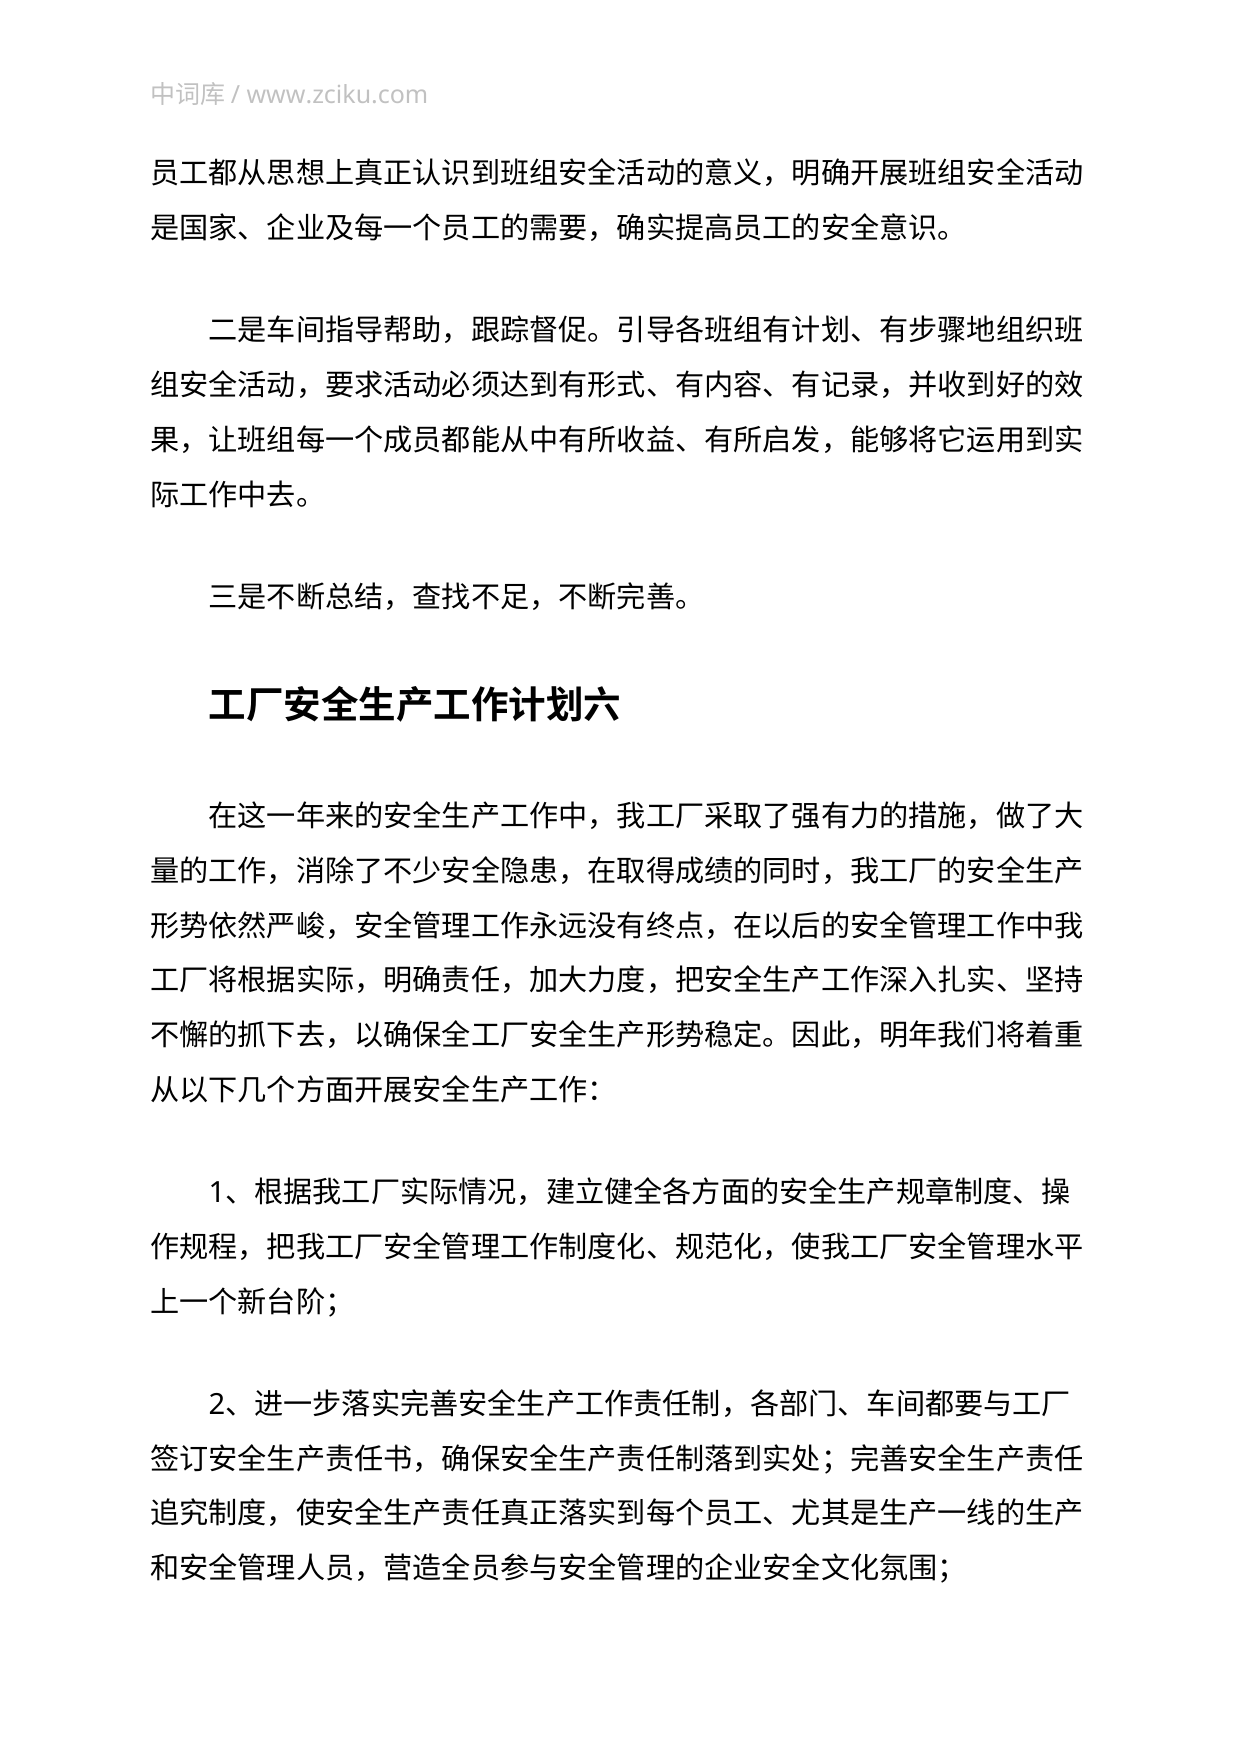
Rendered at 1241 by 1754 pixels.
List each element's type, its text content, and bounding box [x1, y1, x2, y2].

text 三是不断总结，查找不足，不断完善。 [150, 573, 1090, 615]
text 工厂安全生产工作计划六 [150, 675, 1090, 729]
text 在这一年来的安全生产工作中，我工厂采取了强有力的措施，做了大量的工作，消除了不少安全隐患，在取得成绩的同时，我工厂的安全生产形势依然严峻，安全管理工作永远没有终点，在以后的安全管理工作中我工厂将根据实际，明确责任，加大力度，把安全生产工作深入扎实、坚持不懈的抓下去，以确保全工厂安全生产形势稳定。因此，明年我们将着重从以下几个方面开展安全生产工作： [150, 792, 1090, 1109]
text 二是车间指导帮助，跟踪督促。引导各班组有计划、有步骤地组织班组安全活动，要求活动必须达到有形式、有内容、有记录，并收到好的效果，让班组每一个成员都能从中有所收益、有所启发，能够将它运用到实际工作中去。 [150, 307, 1090, 514]
text 1、根据我工厂实际情况，建立健全各方面的安全生产规章制度、操作规程，把我工厂安全管理工作制度化、规范化，使我工厂安全管理水平上一个新台阶； [150, 1168, 1090, 1321]
text 2、进一步落实完善安全生产工作责任制，各部门、车间都要与工厂签订安全生产责任书，确保安全生产责任制落到实处；完善安全生产责任追究制度，使安全生产责任真正落实到每个员工、尤其是生产一线的生产和安全管理人员，营造全员参与安全管理的企业安全文化氛围； [150, 1380, 1090, 1587]
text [150, 150, 1090, 247]
